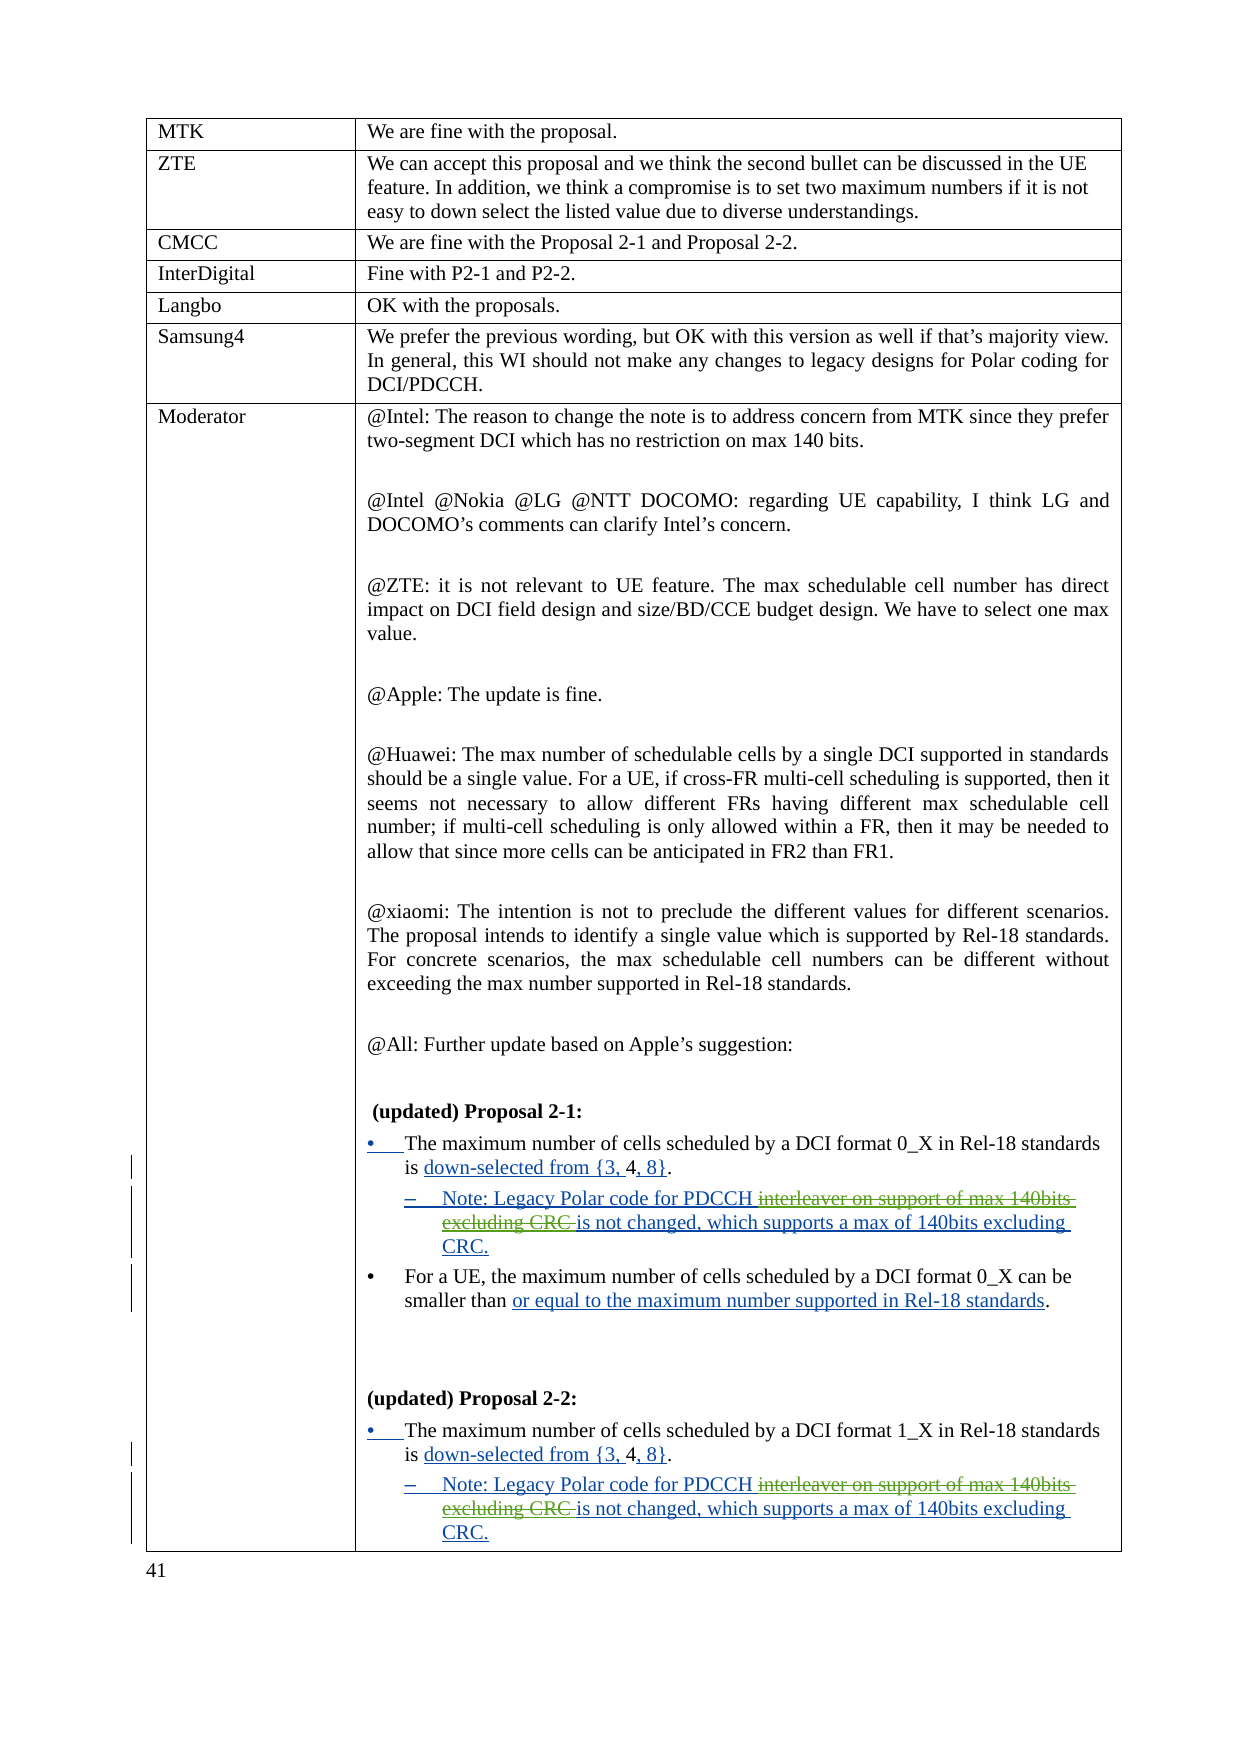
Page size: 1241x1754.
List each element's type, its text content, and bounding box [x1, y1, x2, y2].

table_cell ZTE [147, 151, 355, 229]
table_cell We are fine with the Proposal 2-1 and Proposal 2-2. [356, 230, 1121, 260]
table_cell We are fine with the proposal. [356, 119, 1121, 149]
table_cell OK with the proposals. [356, 293, 1121, 323]
table_cell MTK [147, 119, 355, 149]
table_cell Fine with P2-1 and P2-2. [356, 261, 1121, 292]
table_cell We can accept this proposal and we think the second bullet can be discussed in the UE feature. In addition, we think a compromise is to set two maximum numbers if it is not easy to down select the listed value due to diverse understandings. [356, 151, 1121, 229]
table_cell Samsung4 [147, 324, 355, 402]
table_cell InterDigital [147, 261, 355, 292]
table_cell Langbo [147, 293, 355, 323]
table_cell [356, 404, 1121, 1551]
table_cell We prefer the previous wording, but OK with this version as well if that’s majority view. In general, this WI should not make any changes to legacy designs for Polar coding for DCI/PDCCH. [356, 324, 1121, 402]
table_cell CMCC [147, 230, 355, 260]
table_cell Moderator [147, 404, 355, 1551]
